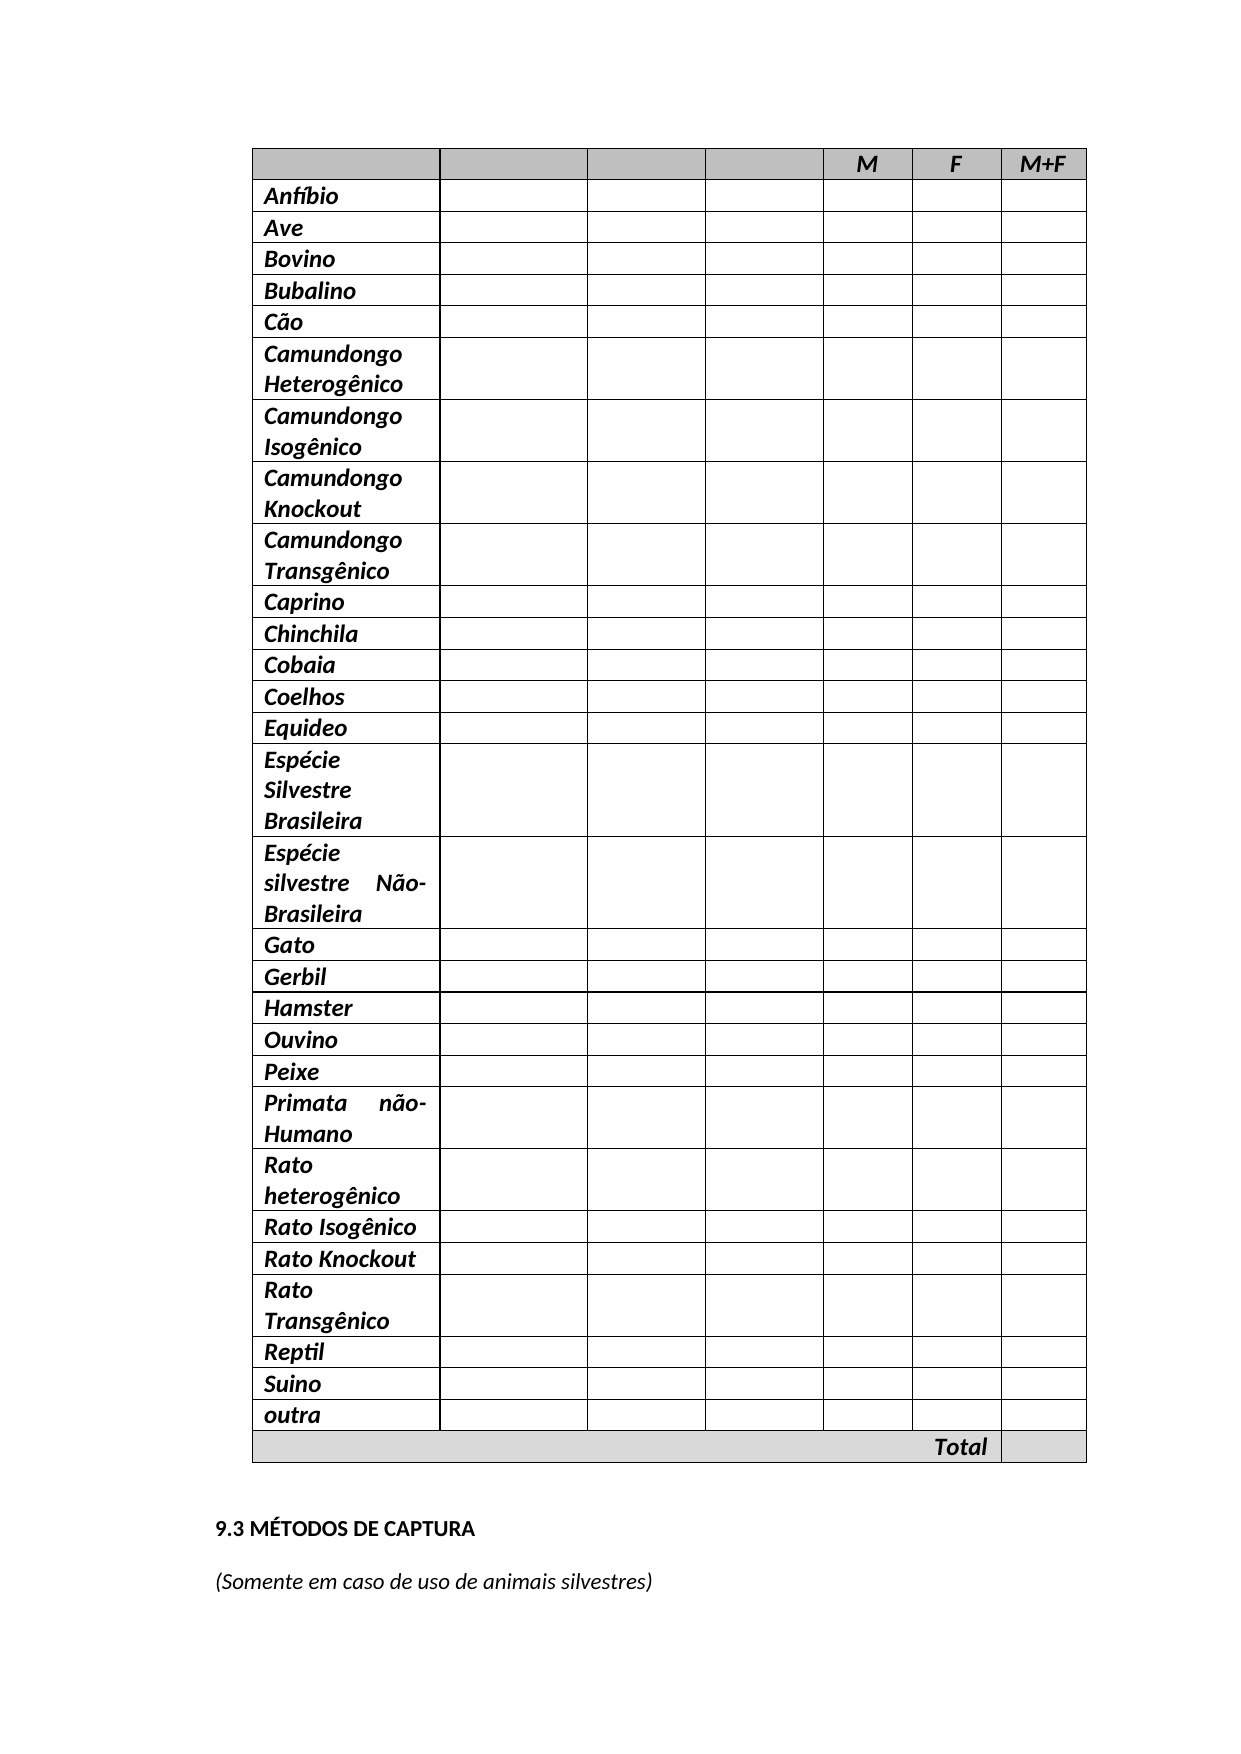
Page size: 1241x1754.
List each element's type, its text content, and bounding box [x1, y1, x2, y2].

table_cell [706, 400, 823, 461]
table_cell [441, 1087, 587, 1148]
table_cell [441, 929, 587, 960]
table_cell [441, 180, 587, 211]
table_cell Reptil [253, 1337, 439, 1367]
table_cell [588, 1275, 705, 1336]
table_cell [588, 180, 705, 211]
table_cell [441, 1056, 587, 1086]
table_cell [824, 275, 912, 305]
table_cell [824, 1400, 912, 1430]
table_cell Rato Knockout [253, 1243, 439, 1273]
table_cell [588, 1243, 705, 1273]
table_cell [441, 306, 587, 337]
table_cell [588, 1211, 705, 1242]
table_cell [913, 837, 1001, 928]
table_cell Rato heterogênico [253, 1149, 439, 1210]
table_cell [1002, 1431, 1086, 1462]
table_cell [441, 744, 587, 836]
table_cell [588, 837, 705, 928]
table_cell [706, 524, 823, 585]
table_cell [1002, 681, 1086, 712]
table_cell [706, 650, 823, 680]
table_cell [913, 681, 1001, 712]
table_cell [706, 1211, 823, 1242]
table_cell [824, 744, 912, 836]
table_cell [441, 618, 587, 648]
table_cell [1002, 212, 1086, 242]
table_cell Bovino [253, 243, 439, 274]
table_cell Suino [253, 1368, 439, 1399]
table_cell [588, 243, 705, 274]
table_cell Ave [253, 212, 439, 242]
table_cell [824, 1243, 912, 1273]
table_cell [441, 212, 587, 242]
table_cell [913, 586, 1001, 617]
table_cell [1002, 306, 1086, 337]
table_cell Chinchila [253, 618, 439, 648]
table_cell Ouvino [253, 1024, 439, 1054]
table_cell [824, 212, 912, 242]
table_cell [913, 338, 1001, 399]
table_cell [824, 961, 912, 991]
table_cell [706, 681, 823, 712]
table_cell [1002, 961, 1086, 991]
table_cell [913, 713, 1001, 743]
table_cell [588, 744, 705, 836]
table_cell [706, 1275, 823, 1336]
table_cell [441, 586, 587, 617]
table_cell Equideo [253, 713, 439, 743]
table_cell [706, 462, 823, 523]
table_cell [1002, 1275, 1086, 1336]
text (Somente em caso de uso de animais silvestres) [215, 1567, 1063, 1595]
table_cell [441, 837, 587, 928]
table_cell [441, 243, 587, 274]
table_cell [824, 243, 912, 274]
table_cell [913, 1400, 1001, 1430]
table_cell [588, 212, 705, 242]
table_cell [1002, 275, 1086, 305]
table_cell [588, 1024, 705, 1054]
table_cell [706, 1024, 823, 1054]
table_cell [824, 180, 912, 211]
table_cell [706, 338, 823, 399]
table_cell [441, 1211, 587, 1242]
table_cell [913, 929, 1001, 960]
table_cell Camundongo Heterogênico [253, 338, 439, 399]
table_cell [1002, 1400, 1086, 1430]
table_cell [706, 1337, 823, 1367]
table_cell [913, 1275, 1001, 1336]
table_cell [588, 462, 705, 523]
table_cell [913, 243, 1001, 274]
table_cell [824, 1368, 912, 1399]
table_cell [706, 586, 823, 617]
table_cell [1002, 713, 1086, 743]
table_cell [824, 618, 912, 648]
table_cell [441, 1275, 587, 1336]
table_cell [588, 681, 705, 712]
table_cell [824, 338, 912, 399]
table_cell [441, 1337, 587, 1367]
table_cell M [824, 149, 912, 179]
table_cell [706, 212, 823, 242]
table_cell [441, 462, 587, 523]
table_cell [913, 1056, 1001, 1086]
table_cell [1002, 993, 1086, 1023]
table_cell [1002, 586, 1086, 617]
table_cell [441, 681, 587, 712]
table_cell [706, 275, 823, 305]
table_cell [253, 149, 439, 179]
table_cell [913, 1337, 1001, 1367]
table_cell [706, 149, 823, 179]
table_cell [1002, 1337, 1086, 1367]
table_cell [441, 650, 587, 680]
table_cell [1002, 400, 1086, 461]
table_cell [824, 462, 912, 523]
table_cell [588, 338, 705, 399]
table_cell [588, 618, 705, 648]
table_cell [441, 400, 587, 461]
table_cell M+F [1002, 149, 1086, 179]
table_cell [706, 993, 823, 1023]
table_cell Cão [253, 306, 439, 337]
table_cell [913, 212, 1001, 242]
table_cell [913, 306, 1001, 337]
table_cell [824, 713, 912, 743]
table_cell [913, 400, 1001, 461]
table_cell [824, 1087, 912, 1148]
table_cell [913, 1368, 1001, 1399]
table_cell outra [253, 1400, 439, 1430]
table_cell [824, 1211, 912, 1242]
table_cell [706, 837, 823, 928]
table_cell [824, 586, 912, 617]
table_cell Rato Isogênico [253, 1211, 439, 1242]
table_cell [706, 1149, 823, 1210]
table_cell [588, 524, 705, 585]
table_cell [706, 1368, 823, 1399]
table_cell [588, 1400, 705, 1430]
table_cell [588, 586, 705, 617]
table_cell [706, 744, 823, 836]
table_cell [913, 524, 1001, 585]
table_cell [441, 961, 587, 991]
table_cell [1002, 524, 1086, 585]
table_cell [913, 462, 1001, 523]
table_cell Camundongo Transgênico [253, 524, 439, 585]
table_cell [1002, 1243, 1086, 1273]
table_cell [913, 618, 1001, 648]
table_cell Anfíbio [253, 180, 439, 211]
table_cell [588, 993, 705, 1023]
table_cell [1002, 180, 1086, 211]
table_cell [1002, 618, 1086, 648]
table_cell [441, 993, 587, 1023]
table_cell [1002, 462, 1086, 523]
table_cell [588, 149, 705, 179]
table_cell [1002, 837, 1086, 928]
table_cell [706, 618, 823, 648]
table_cell Camundongo Knockout [253, 462, 439, 523]
table_cell [588, 1056, 705, 1086]
table_cell [706, 1087, 823, 1148]
table_cell [913, 275, 1001, 305]
table_cell [706, 929, 823, 960]
table_cell [441, 1400, 587, 1430]
table_cell [913, 993, 1001, 1023]
table_cell [1002, 744, 1086, 836]
table_cell F [913, 149, 1001, 179]
table_cell Peixe [253, 1056, 439, 1086]
table_cell [706, 1056, 823, 1086]
table_cell [588, 306, 705, 337]
table_cell [588, 1149, 705, 1210]
table_cell [706, 180, 823, 211]
table_cell [706, 1243, 823, 1273]
table_cell [588, 1337, 705, 1367]
table_cell Camundongo Isogênico [253, 400, 439, 461]
table_cell [588, 713, 705, 743]
table_cell [913, 1087, 1001, 1148]
table_cell Cobaia [253, 650, 439, 680]
table_cell Espécie Silvestre Brasileira [253, 744, 439, 836]
table_cell Coelhos [253, 681, 439, 712]
table_cell Gato [253, 929, 439, 960]
table_cell [824, 1275, 912, 1336]
table_cell [824, 837, 912, 928]
table_cell [824, 929, 912, 960]
table_cell [1002, 338, 1086, 399]
table_cell [1002, 929, 1086, 960]
table_cell [824, 524, 912, 585]
table_cell [1002, 650, 1086, 680]
table_cell [913, 650, 1001, 680]
table_cell [913, 1211, 1001, 1242]
table_cell [824, 306, 912, 337]
table_cell [1002, 1056, 1086, 1086]
table_cell [706, 961, 823, 991]
table_cell [1002, 1211, 1086, 1242]
table_cell Espécie silvestre Não-Brasileira [253, 837, 439, 928]
table_cell [913, 180, 1001, 211]
table_cell [441, 524, 587, 585]
table_cell [588, 929, 705, 960]
table_cell [441, 1149, 587, 1210]
table_cell [1002, 243, 1086, 274]
table_cell [588, 1368, 705, 1399]
table_cell [824, 993, 912, 1023]
table_cell Primata não-Humano [253, 1087, 439, 1148]
table_cell Rato Transgênico [253, 1275, 439, 1336]
table_cell [706, 713, 823, 743]
table_cell [706, 306, 823, 337]
table_cell Gerbil [253, 961, 439, 991]
table_cell [588, 1087, 705, 1148]
table_cell [441, 275, 587, 305]
table_cell [1002, 1368, 1086, 1399]
table_cell [824, 1337, 912, 1367]
table_cell [913, 1149, 1001, 1210]
table_cell Bubalino [253, 275, 439, 305]
table_cell [1002, 1087, 1086, 1148]
table_cell Hamster [253, 993, 439, 1023]
table_cell [913, 744, 1001, 836]
text 9.3 MÉTODOS DE CAPTURA [215, 1514, 1063, 1542]
table_cell [913, 1024, 1001, 1054]
table_cell [824, 681, 912, 712]
table_cell [441, 1243, 587, 1273]
table_cell [1002, 1149, 1086, 1210]
table_cell [913, 1243, 1001, 1273]
table_cell [588, 400, 705, 461]
table_cell [441, 338, 587, 399]
table_cell [824, 1149, 912, 1210]
table_cell [913, 961, 1001, 991]
table_cell [824, 650, 912, 680]
table_cell [824, 1024, 912, 1054]
table_cell [441, 1024, 587, 1054]
table_cell [824, 400, 912, 461]
table_cell [824, 1056, 912, 1086]
table_cell [706, 1400, 823, 1430]
table_cell [441, 1368, 587, 1399]
table_cell [588, 650, 705, 680]
table_cell [706, 243, 823, 274]
table_cell Total [253, 1431, 1001, 1462]
table_cell Caprino [253, 586, 439, 617]
table_cell [441, 149, 587, 179]
table_cell [1002, 1024, 1086, 1054]
table_cell [588, 275, 705, 305]
table_cell [441, 713, 587, 743]
table_cell [588, 961, 705, 991]
